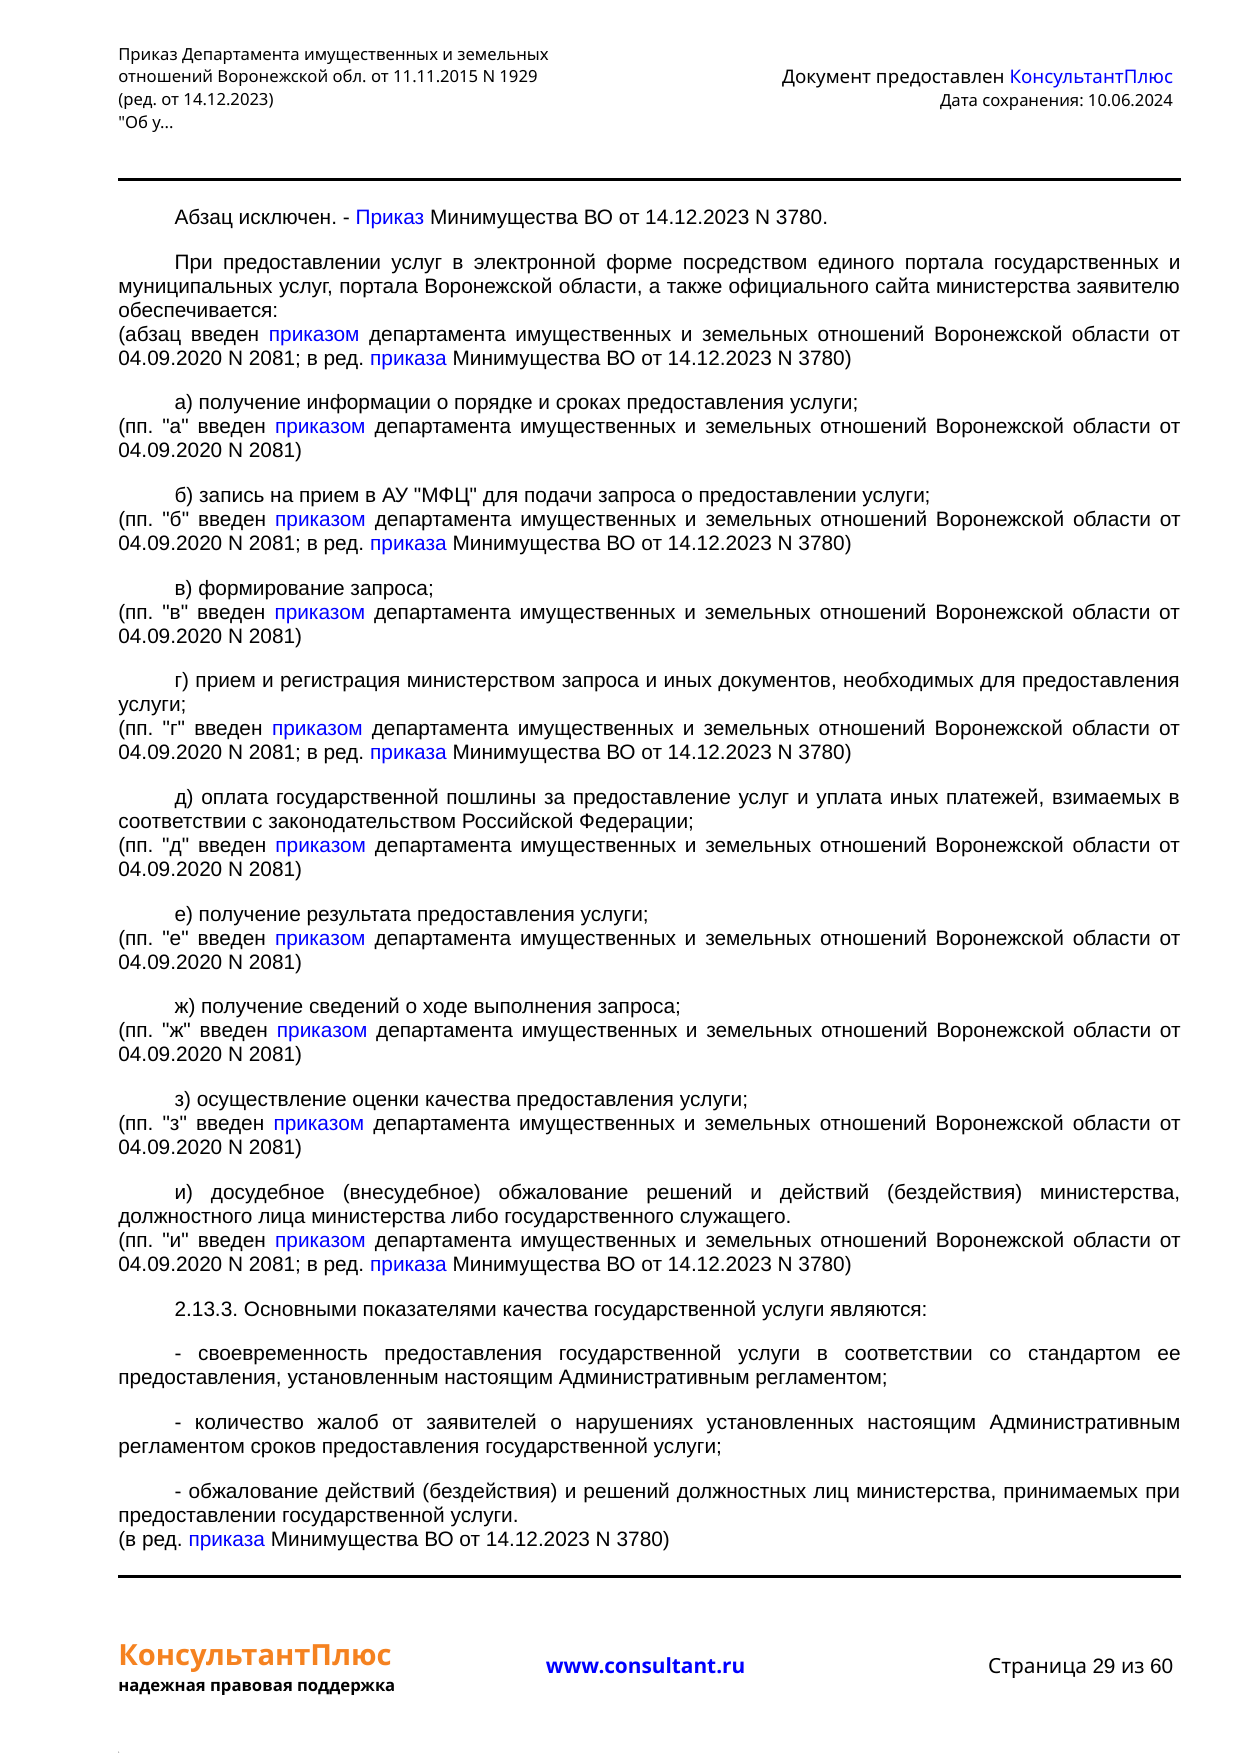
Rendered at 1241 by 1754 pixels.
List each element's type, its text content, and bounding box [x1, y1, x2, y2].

text - своевременность предоставления государственной услуги в соответствии со стандартом ее предоставления, установленным настоящим Административным регламентом; [118, 1341, 1181, 1389]
text (пп. "в" введен приказом департамента имущественных и земельных отношений Воронежской области от 04.09.2020 N 2081) [118, 599, 1181, 647]
text (пп. "е" введен приказом департамента имущественных и земельных отношений Воронежской области от 04.09.2020 N 2081) [118, 926, 1181, 973]
text ж) получение сведений о ходе выполнения запроса; [118, 994, 1181, 1018]
text и) досудебное (внесудебное) обжалование решений и действий (бездействия) министерства, должностного лица министерства либо государственного служащего. [118, 1180, 1181, 1228]
text - количество жалоб от заявителей о нарушениях установленных настоящим Административным регламентом сроков предоставления государственной услуги; [118, 1410, 1181, 1458]
text (пп. "ж" введен приказом департамента имущественных и земельных отношений Воронежской области от 04.09.2020 N 2081) [118, 1018, 1181, 1066]
text в) формирование запроса; [118, 576, 1181, 599]
text (пп. "а" введен приказом департамента имущественных и земельных отношений Воронежской области от 04.09.2020 N 2081) [118, 414, 1181, 462]
text г) прием и регистрация министерством запроса и иных документов, необходимых для предоставления услуги; [118, 668, 1181, 716]
text е) получение результата предоставления услуги; [118, 902, 1181, 926]
text Абзац исключен. - Приказ Минимущества ВО от 14.12.2023 N 3780. [118, 205, 1181, 229]
text - обжалование действий (бездействия) и решений должностных лиц министерства, принимаемых при предоставлении государственной услуги. [118, 1479, 1181, 1527]
text (пп. "и" введен приказом департамента имущественных и земельных отношений Воронежской области от 04.09.2020 N 2081; в ред. приказа Минимущества ВО от 14.12.2023 N 3780) [118, 1228, 1181, 1276]
text (пп. "б" введен приказом департамента имущественных и земельных отношений Воронежской области от 04.09.2020 N 2081; в ред. приказа Минимущества ВО от 14.12.2023 N 3780) [118, 507, 1181, 555]
text (пп. "з" введен приказом департамента имущественных и земельных отношений Воронежской области от 04.09.2020 N 2081) [118, 1111, 1181, 1159]
text (в ред. приказа Минимущества ВО от 14.12.2023 N 3780) [118, 1527, 1181, 1551]
text д) оплата государственной пошлины за предоставление услуг и уплата иных платежей, взимаемых в соответствии с законодательством Российской Федерации; [118, 785, 1181, 833]
text 2.13.3. Основными показателями качества государственной услуги являются: [118, 1296, 1181, 1320]
text (пп. "д" введен приказом департамента имущественных и земельных отношений Воронежской области от 04.09.2020 N 2081) [118, 833, 1181, 881]
text При предоставлении услуг в электронной форме посредством единого портала государственных и муниципальных услуг, портала Воронежской области, а также официального сайта министерства заявителю обеспечивается: [118, 249, 1181, 321]
text а) получение информации о порядке и сроках предоставления услуги; [118, 390, 1181, 414]
text (абзац введен приказом департамента имущественных и земельных отношений Воронежской области от 04.09.2020 N 2081; в ред. приказа Минимущества ВО от 14.12.2023 N 3780) [118, 321, 1181, 369]
text б) запись на прием в АУ "МФЦ" для подачи запроса о предоставлении услуги; [118, 483, 1181, 507]
text (пп. "г" введен приказом департамента имущественных и земельных отношений Воронежской области от 04.09.2020 N 2081; в ред. приказа Минимущества ВО от 14.12.2023 N 3780) [118, 716, 1181, 764]
text з) осуществление оценки качества предоставления услуги; [118, 1087, 1181, 1111]
